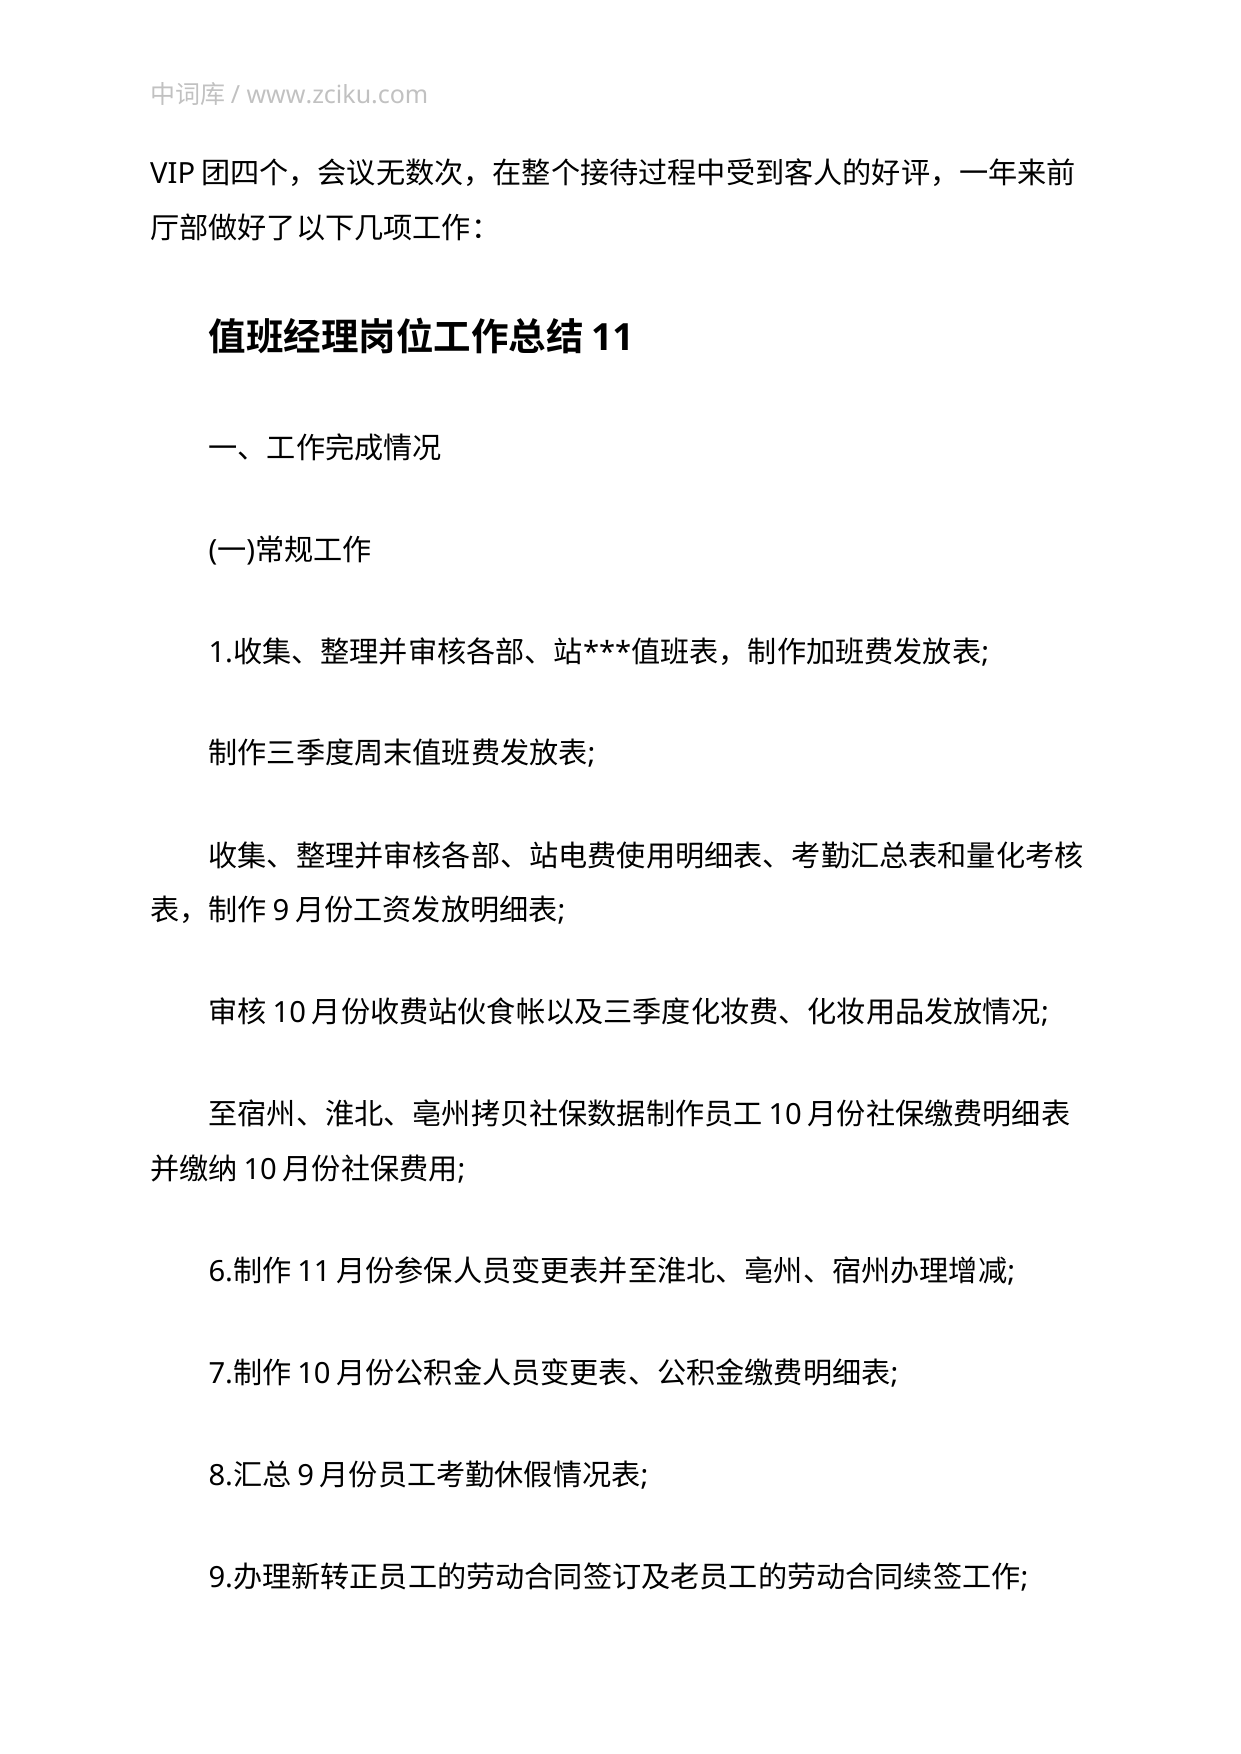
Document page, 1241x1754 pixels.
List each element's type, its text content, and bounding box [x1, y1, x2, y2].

text 制作三季度周末值班费发放表; [150, 730, 1090, 772]
text 9.办理新转正员工的劳动合同签订及老员工的劳动合同续签工作; [150, 1554, 1090, 1596]
text 审核10月份收费站伙食帐以及三季度化妆费、化妆用品发放情况; [150, 989, 1090, 1031]
text 1.收集、整理并审核各部、站***值班表，制作加班费发放表; [150, 628, 1090, 671]
text 8.汇总9月份员工考勤休假情况表; [150, 1452, 1090, 1494]
text 一、工作完成情况 [150, 424, 1090, 467]
text 值班经理岗位工作总结11 [150, 307, 1090, 361]
text 至宿州、淮北、亳州拷贝社保数据制作员工10月份社保缴费明细表并缴纳10月份社保费用; [150, 1091, 1090, 1188]
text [150, 150, 1090, 247]
text 收集、整理并审核各部、站电费使用明细表、考勤汇总表和量化考核表，制作9月份工资发放明细表; [150, 832, 1090, 929]
text 6.制作11月份参保人员变更表并至淮北、亳州、宿州办理增减; [150, 1248, 1090, 1290]
text 7.制作10月份公积金人员变更表、公积金缴费明细表; [150, 1350, 1090, 1392]
text (一)常规工作 [150, 526, 1090, 568]
